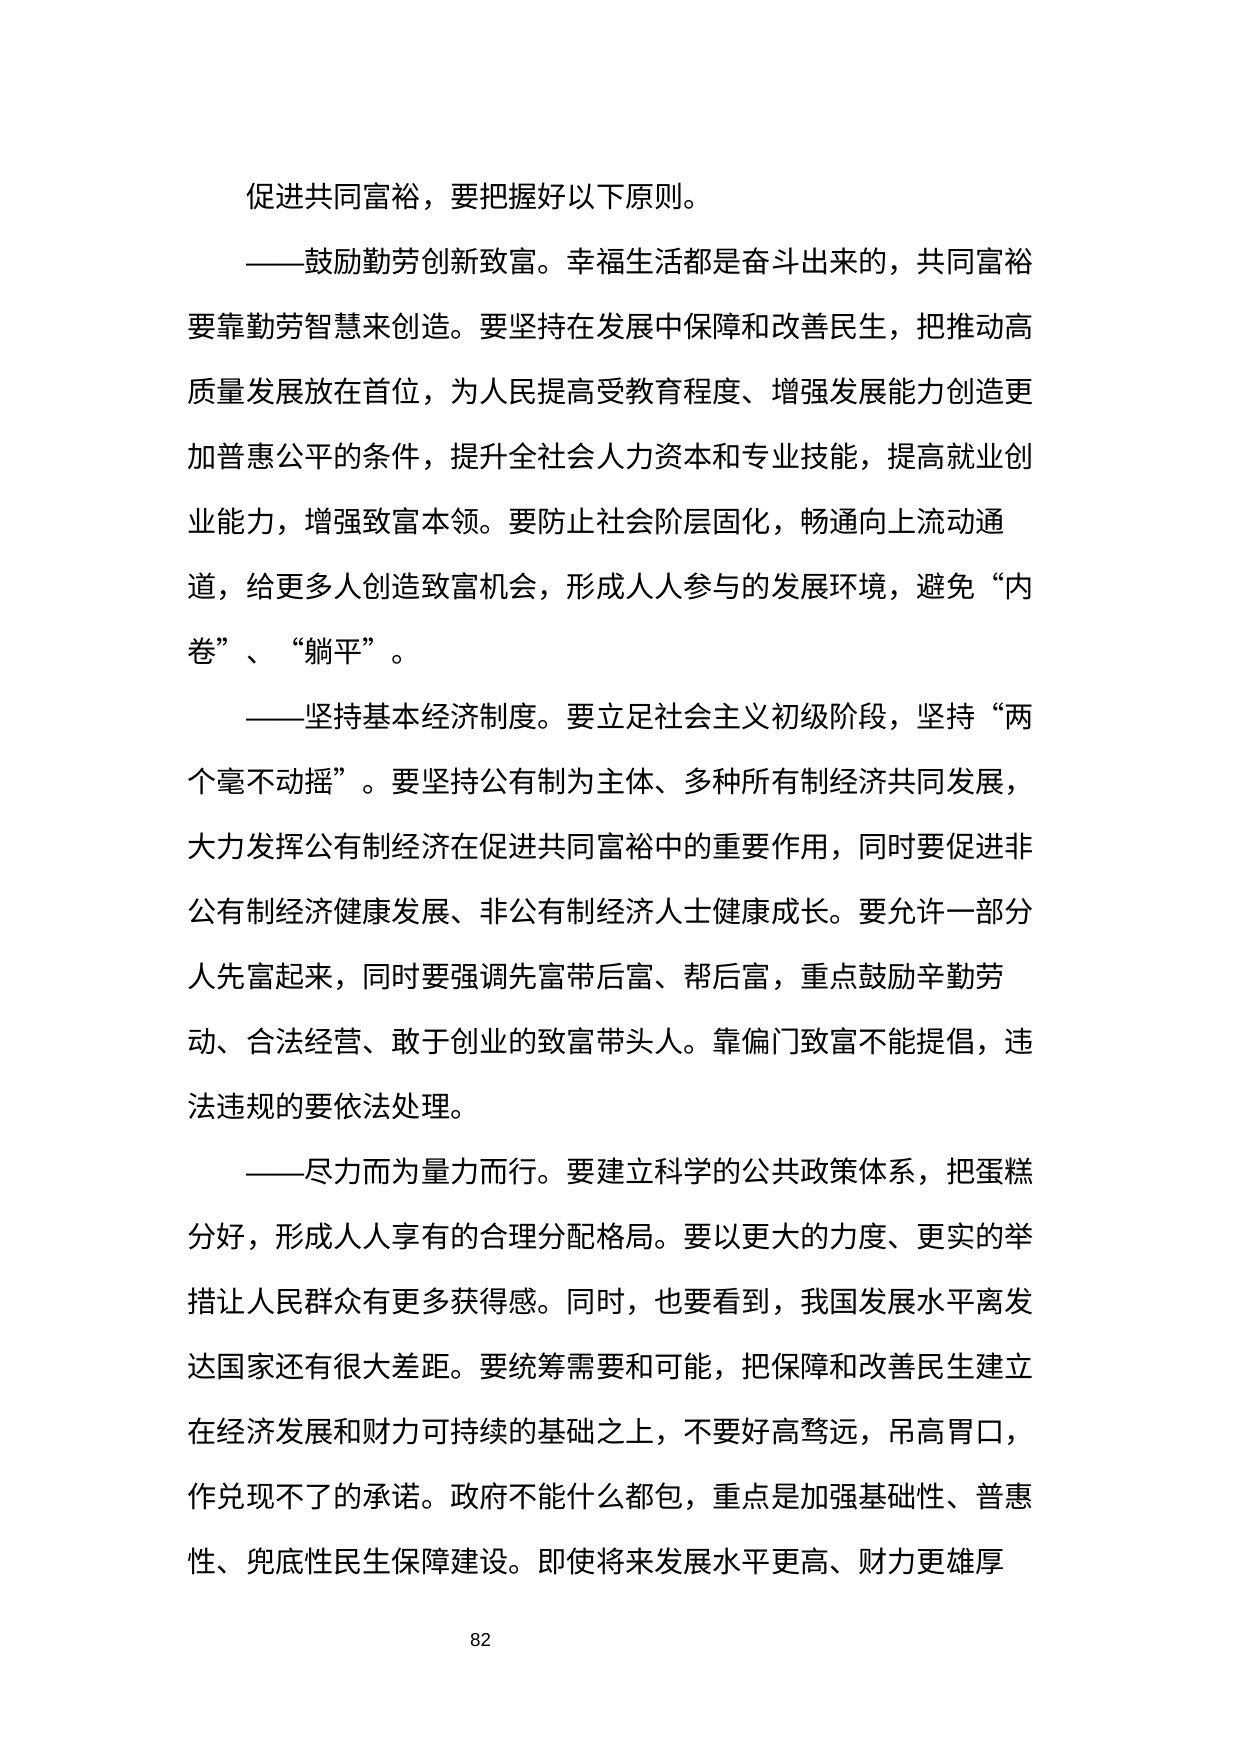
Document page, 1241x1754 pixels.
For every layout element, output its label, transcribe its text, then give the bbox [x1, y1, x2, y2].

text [187, 1137, 1053, 1592]
text ——鼓励勤劳创新致富。幸福生活都是奋斗出来的，共同富裕要靠勤劳智慧来创造。要坚持在发展中保障和改善民生，把推动高质量发展放在首位，为人民提高受教育程度、增强发展能力创造更加普惠公平的条件，提升全社会人力资本和专业技能，提高就业创业能力，增强致富本领。要防止社会阶层固化，畅通向上流动通道，给更多人创造致富机会，形成人人参与的发展环境，避免“内卷”、“躺平”。 [187, 227, 1053, 682]
text ——坚持基本经济制度。要立足社会主义初级阶段，坚持“两个毫不动摇”。要坚持公有制为主体、多种所有制经济共同发展，大力发挥公有制经济在促进共同富裕中的重要作用，同时要促进非公有制经济健康发展、非公有制经济人士健康成长。要允许一部分人先富起来，同时要强调先富带后富、帮后富，重点鼓励辛勤劳动、合法经营、敢于创业的致富带头人。靠偏门致富不能提倡，违法违规的要依法处理。 [187, 682, 1053, 1137]
text 促进共同富裕，要把握好以下原则。 [187, 162, 1053, 227]
